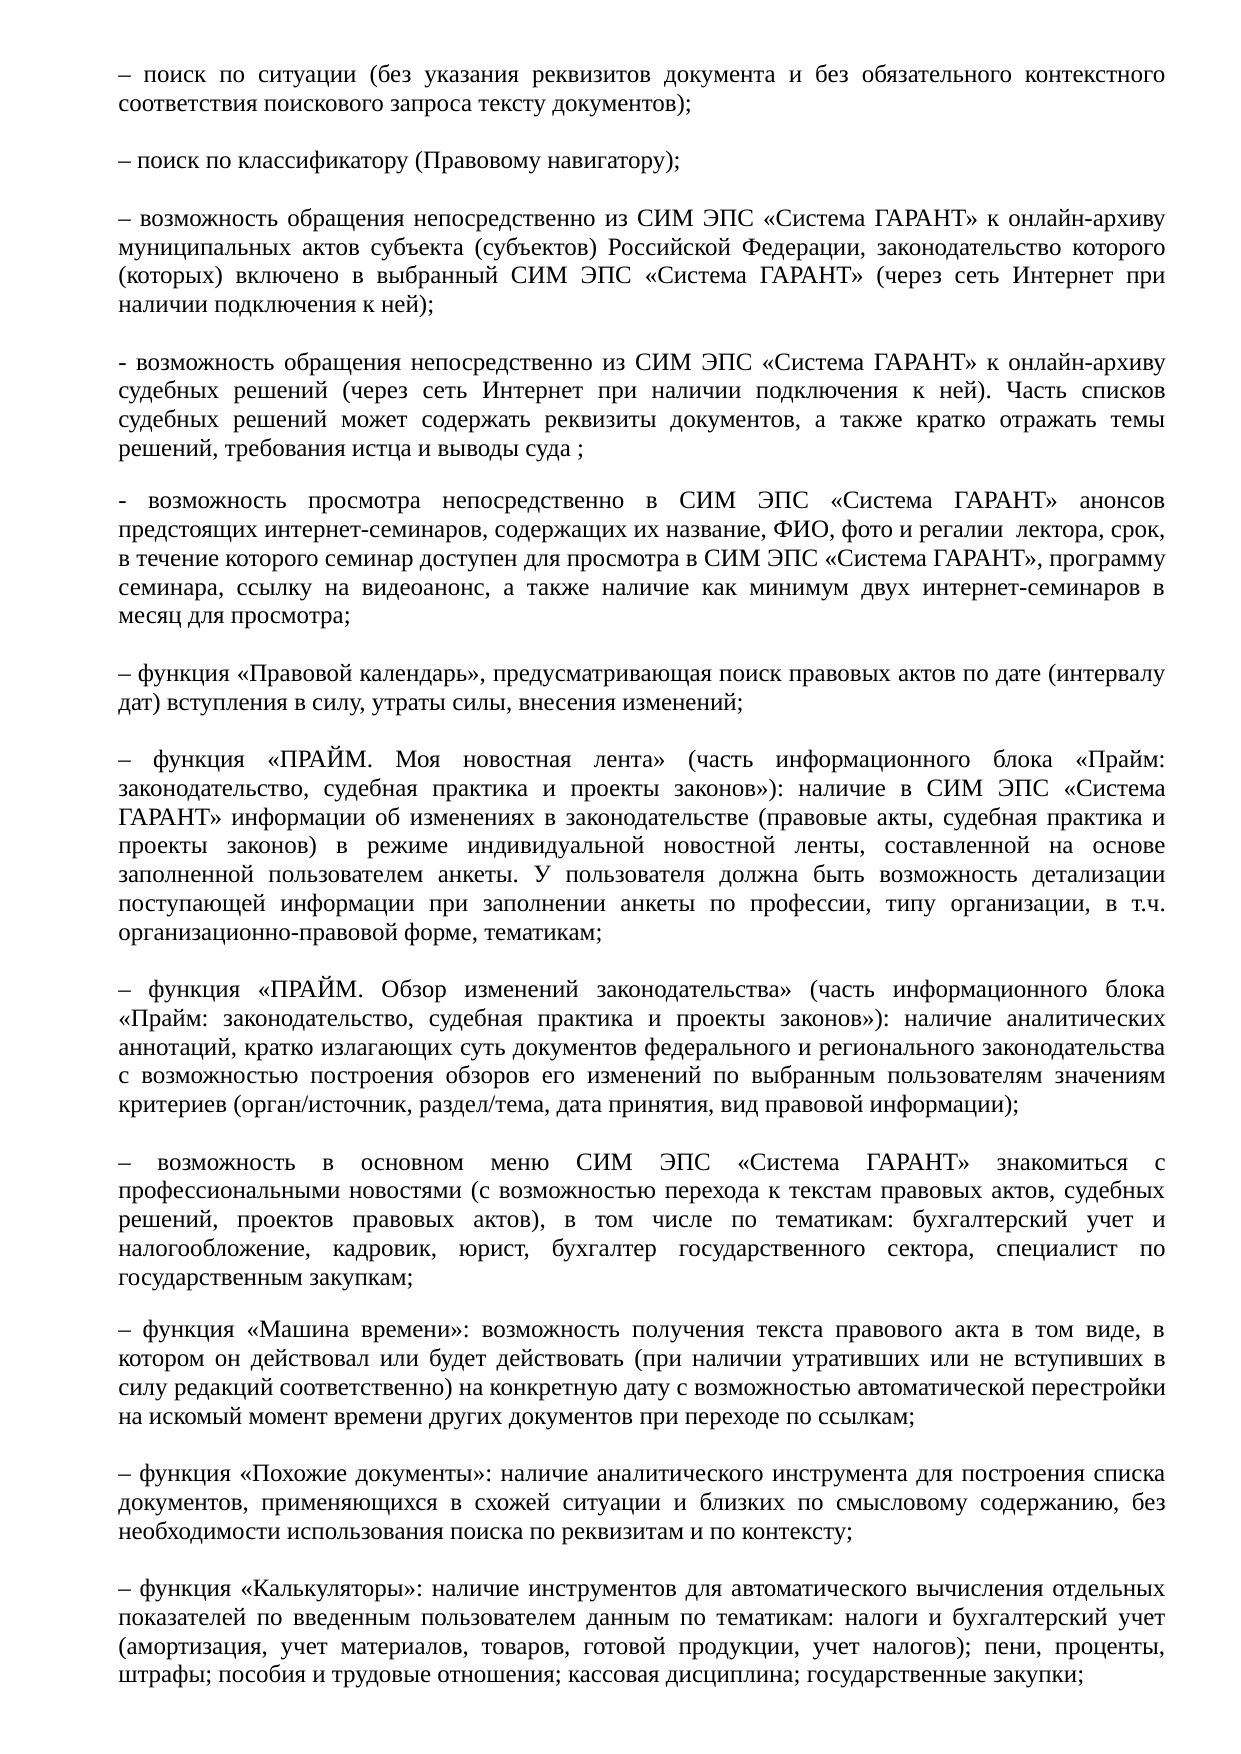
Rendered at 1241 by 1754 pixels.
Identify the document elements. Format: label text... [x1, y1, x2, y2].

text - возможность обращения непосредственно из СИМ ЭПС «Система ГАРАНТ» к онлайн-архиву судебных решений (через сеть Интернет при наличии подключения к ней). Часть списков судебных решений может содержать реквизиты документов, а также кратко отражать темы решений, требования истца и выводы суда ; [118, 347, 1167, 462]
text – функция «Машина времени»: возможность получения текста правового акта в том виде, в котором он действовал или будет действовать (при наличии утративших или не вступивших в силу редакций соответственно) на конкретную дату с возможностью автоматической перестройки на искомый момент времени других документов при переходе по ссылкам; [118, 1314, 1167, 1429]
text - возможность просмотра непосредственно в СИМ ЭПС «Система ГАРАНТ» анонсов предстоящих интернет-семинаров, содержащих их название, ФИО, фото и регалии лектора, срок, в течение которого семинар доступен для просмотра в СИМ ЭПС «Система ГАРАНТ», программу семинара, ссылку на видеоанонс, а также наличие как минимум двух интернет-семинаров в месяц для просмотра; [118, 486, 1167, 629]
text – функция «Калькуляторы»: наличие инструментов для автоматического вычисления отдельных показателей по введенным пользователем данным по тематикам: налоги и бухгалтерский учет (амортизация, учет материалов, товаров, готовой продукции, учет налогов); пени, проценты, штрафы; пособия и трудовые отношения; кассовая дисциплина; государственные закупки; [118, 1573, 1167, 1688]
text – поиск по классификатору (Правовому навигатору); [118, 145, 1167, 174]
text – возможность обращения непосредственно из СИМ ЭПС «Система ГАРАНТ» к онлайн-архиву муниципальных актов субъекта (субъектов) Российской Федерации, законодательство которого (которых) включено в выбранный СИМ ЭПС «Система ГАРАНТ» (через сеть Интернет при наличии подключения к ней); [118, 203, 1167, 318]
text – возможность в основном меню СИМ ЭПС «Система ГАРАНТ» знакомиться с профессиональными новостями (с возможностью перехода к текстам правовых актов, судебных решений, проектов правовых актов), в том числе по тематикам: бухгалтерский учет и налогообложение, кадровик, юрист, бухгалтер государственного сектора, специалист по государственным закупкам; [118, 1147, 1167, 1291]
text – функция «ПРАЙМ. Моя новостная лента» (часть информационного блока «Прайм: законодательство, судебная практика и проекты законов»): наличие в СИМ ЭПС «Система ГАРАНТ» информации об изменениях в законодательстве (правовые акты, судебная практика и проекты законов) в режиме индивидуальной новостной ленты, составленной на основе заполненной пользователем анкеты. У пользователя должна быть возможность детализации поступающей информации при заполнении анкеты по профессии, типу организации, в т.ч. организационно-правовой форме, тематикам; [118, 744, 1167, 946]
text – функция «Правовой календарь», предусматривающая поиск правовых актов по дате (интервалу дат) вступления в силу, утраты силы, внесения изменений; [118, 658, 1167, 716]
text – поиск по ситуации (без указания реквизитов документа и без обязательного контекстного соответствия поискового запроса тексту документов); [118, 59, 1167, 117]
text – функция «ПРАЙМ. Обзор изменений законодательства» (часть информационного блока «Прайм: законодательство, судебная практика и проекты законов»): наличие аналитических аннотаций, кратко излагающих суть документов федерального и регионального законодательства с возможностью построения обзоров его изменений по выбранным пользователям значениям критериев (орган/источник, раздел/тема, дата принятия, вид правовой информации); [118, 974, 1167, 1118]
text – функция «Похожие документы»: наличие аналитического инструмента для построения списка документов, применяющихся в схожей ситуации и близких по смысловому содержанию, без необходимости использования поиска по реквизитам и по контексту; [118, 1458, 1167, 1544]
